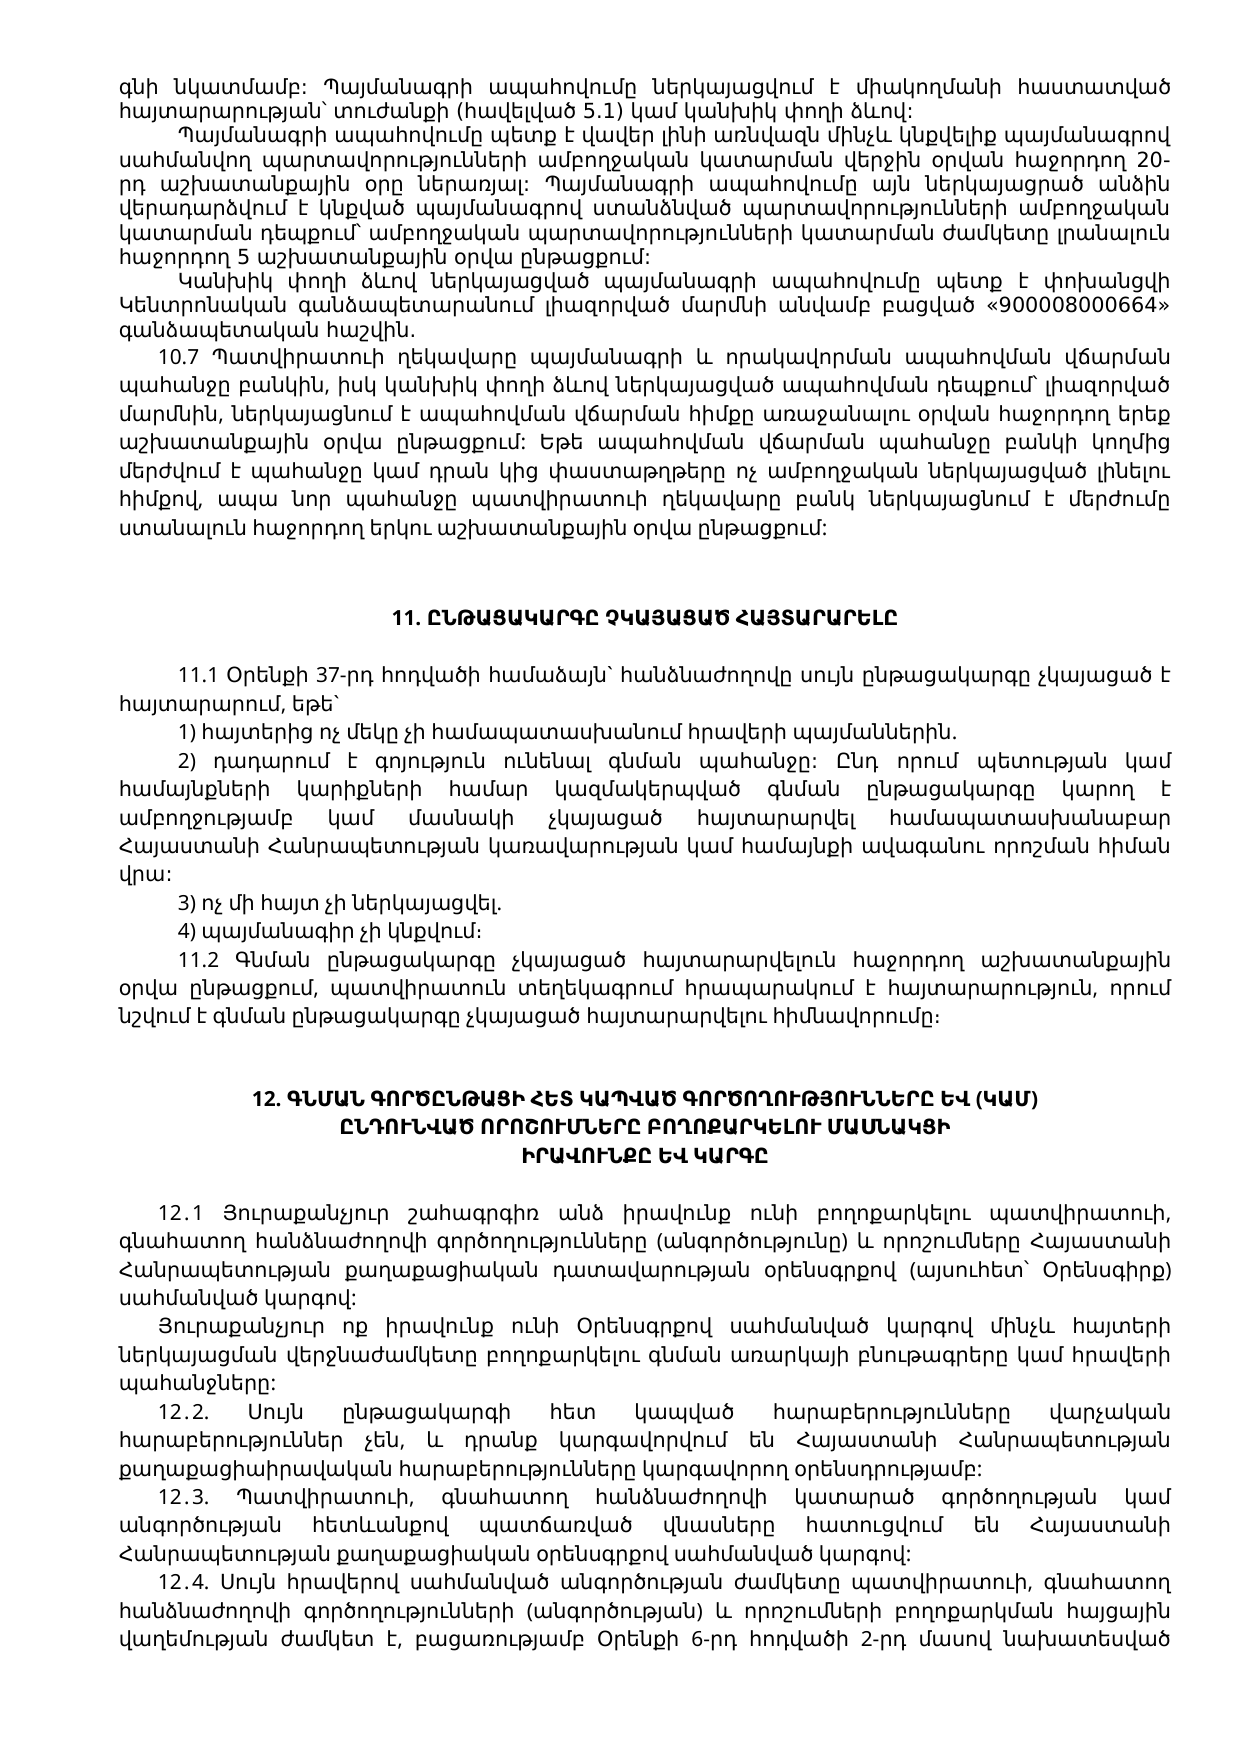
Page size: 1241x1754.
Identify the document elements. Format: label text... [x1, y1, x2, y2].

text Յուրաքանչյուր ոք իրավունք ունի Օրենսգրքով սահմանված կարգով մինչև հայտերի ներկայացման վերջնաժամկետը բողոքարկելու գնման առարկայի բնութագրերը կամ հրավերի պահանջները: [118, 1312, 1171, 1397]
text 12․2. Սույն ընթացակարգի հետ կապված հարաբերությունները վարչական հարաբերություններ չեն, և դրանք կարգավորվում են Հայաստանի Հանրապետության քաղաքացիաիրավական հարաբերությունները կարգավորող օրենսդրությամբ: [118, 1397, 1171, 1482]
text 12. ԳՆՄԱՆ ԳՈՐԾԸՆԹԱՑԻ ՀԵՏ ԿԱՊՎԱԾ ԳՈՐԾՈՂՈՒԹՅՈՒՆՆԵՐԸ ԵՎ (ԿԱՄ) [118, 1084, 1171, 1112]
text 12․1 Յուրաքանչյուր շահագրգիռ անձ իրավունք ունի բողոքարկելու պատվիրատուի, գնահատող հանձնաժողովի գործողությունները (անգործությունը) և որոշումները Հայաստանի Հանրապետության քաղաքացիական դատավարության օրենսգրքով (այսուհետ՝ Օրենսգիրք) սահմանված կարգով: [118, 1198, 1171, 1312]
text 12․3. Պատվիրատուի, գնահատող հանձնաժողովի կատարած գործողության կամ անգործության հետևանքով պատճառված վնասները հատուցվում են Հայաստանի Հանրապետության քաղաքացիական օրենսգրքով սահմանված կարգով: [118, 1482, 1171, 1567]
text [118, 1567, 1171, 1653]
text 4) պայմանագիր չի կնքվում։ [118, 916, 1171, 945]
text Պայմանագրի ապահովումը պետք է վավեր լինի առնվազն մինչև կնքվելիք պայմանագրով սահմանվող պարտավորությունների ամբողջական կատարման վերջին օրվան հաջորդող 20-րդ աշխատանքային օրը ներառյալ: Պայմանագրի ապահովումը այն ներկայացրած անձին վերադարձվում է կնքված պայմանագրով ստանձնված պարտավորությունների ամբողջական կատարման դեպքում՝ ամբողջական պարտավորությունների կատարման ժամկետը լրանալուն հաջորդող 5 աշխատանքային օրվա ընթացքում: [118, 123, 1171, 269]
text ԻՐԱՎՈՒՆՔԸ ԵՎ ԿԱՐԳԸ [118, 1141, 1171, 1169]
text Կանխիկ փողի ձևով ներկայացված պայմանագրի ապահովումը պետք է փոխանցվի Կենտրոնական գանձապետարանում լիազորված մարմնի անվամբ բացված «900008000664» գանձապետական հաշվին. [118, 269, 1171, 342]
text 1) հայտերից ոչ մեկը չի համապատասխանում հրավերի պայմաններին. [118, 717, 1171, 746]
text 11. ԸՆԹԱՑԱԿԱՐԳԸ ՉԿԱՅԱՑԱԾ ՀԱՅՏԱՐԱՐԵԼԸ [118, 603, 1171, 632]
text ԸՆԴՈՒՆՎԱԾ ՈՐՈՇՈՒՄՆԵՐԸ ԲՈՂՈՔԱՐԿԵԼՈՒ ՄԱՍՆԱԿՑԻ [118, 1112, 1171, 1141]
text 2) դադարում է գոյություն ունենալ գնման պահանջը: Ընդ որում պետության կամ համայնքների կարիքների համար կազմակերպված գնման ընթացակարգը կարող է ամբողջությամբ կամ մասնակի չկայացած հայտարարվել համապատասխանաբար Հայաստանի Հանրապետության կառավարության կամ համայնքի ավագանու որոշման հիման վրա: [118, 746, 1171, 888]
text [118, 75, 1171, 123]
text 11.1 Օրենքի 37-րդ հոդվածի համաձայն` հանձնաժողովը սույն ընթացակարգը չկայացած է հայտարարում, եթե` [118, 660, 1171, 717]
text 3) ոչ մի հայտ չի ներկայացվել. [118, 888, 1171, 916]
text 10.7 Պատվիրատուի ղեկավարը պայմանագրի և որակավորման ապահովման վճարման պահանջը բանկին, իսկ կանխիկ փողի ձևով ներկայացված ապահովման դեպքում՝ լիազորված մարմնին, ներկայացնում է ապահովման վճարման հիմքը առաջանալու օրվան հաջորդող երեք աշխատանքային օրվա ընթացքում: Եթե ապահովման վճարման պահանջը բանկի կողմից մերժվում է պահանջը կամ դրան կից փաստաթղթերը ոչ ամբողջական ներկայացված լինելու հիմքով, ապա նոր պահանջը պատվիրատուի ղեկավարը բանկ ներկայացնում է մերժումը ստանալուն հաջորդող երկու աշխատանքային օրվա ընթացքում: [118, 342, 1171, 541]
text 11.2 Գնման ընթացակարգը չկայացած հայտարարվելուն հաջորդող աշխատանքային օրվա ընթացքում, պատվիրատուն տեղեկագրում հրապարակում է հայտարարություն, որում նշվում է գնման ընթացակարգը չկայացած հայտարարվելու հիմնավորումը։ [118, 945, 1171, 1030]
